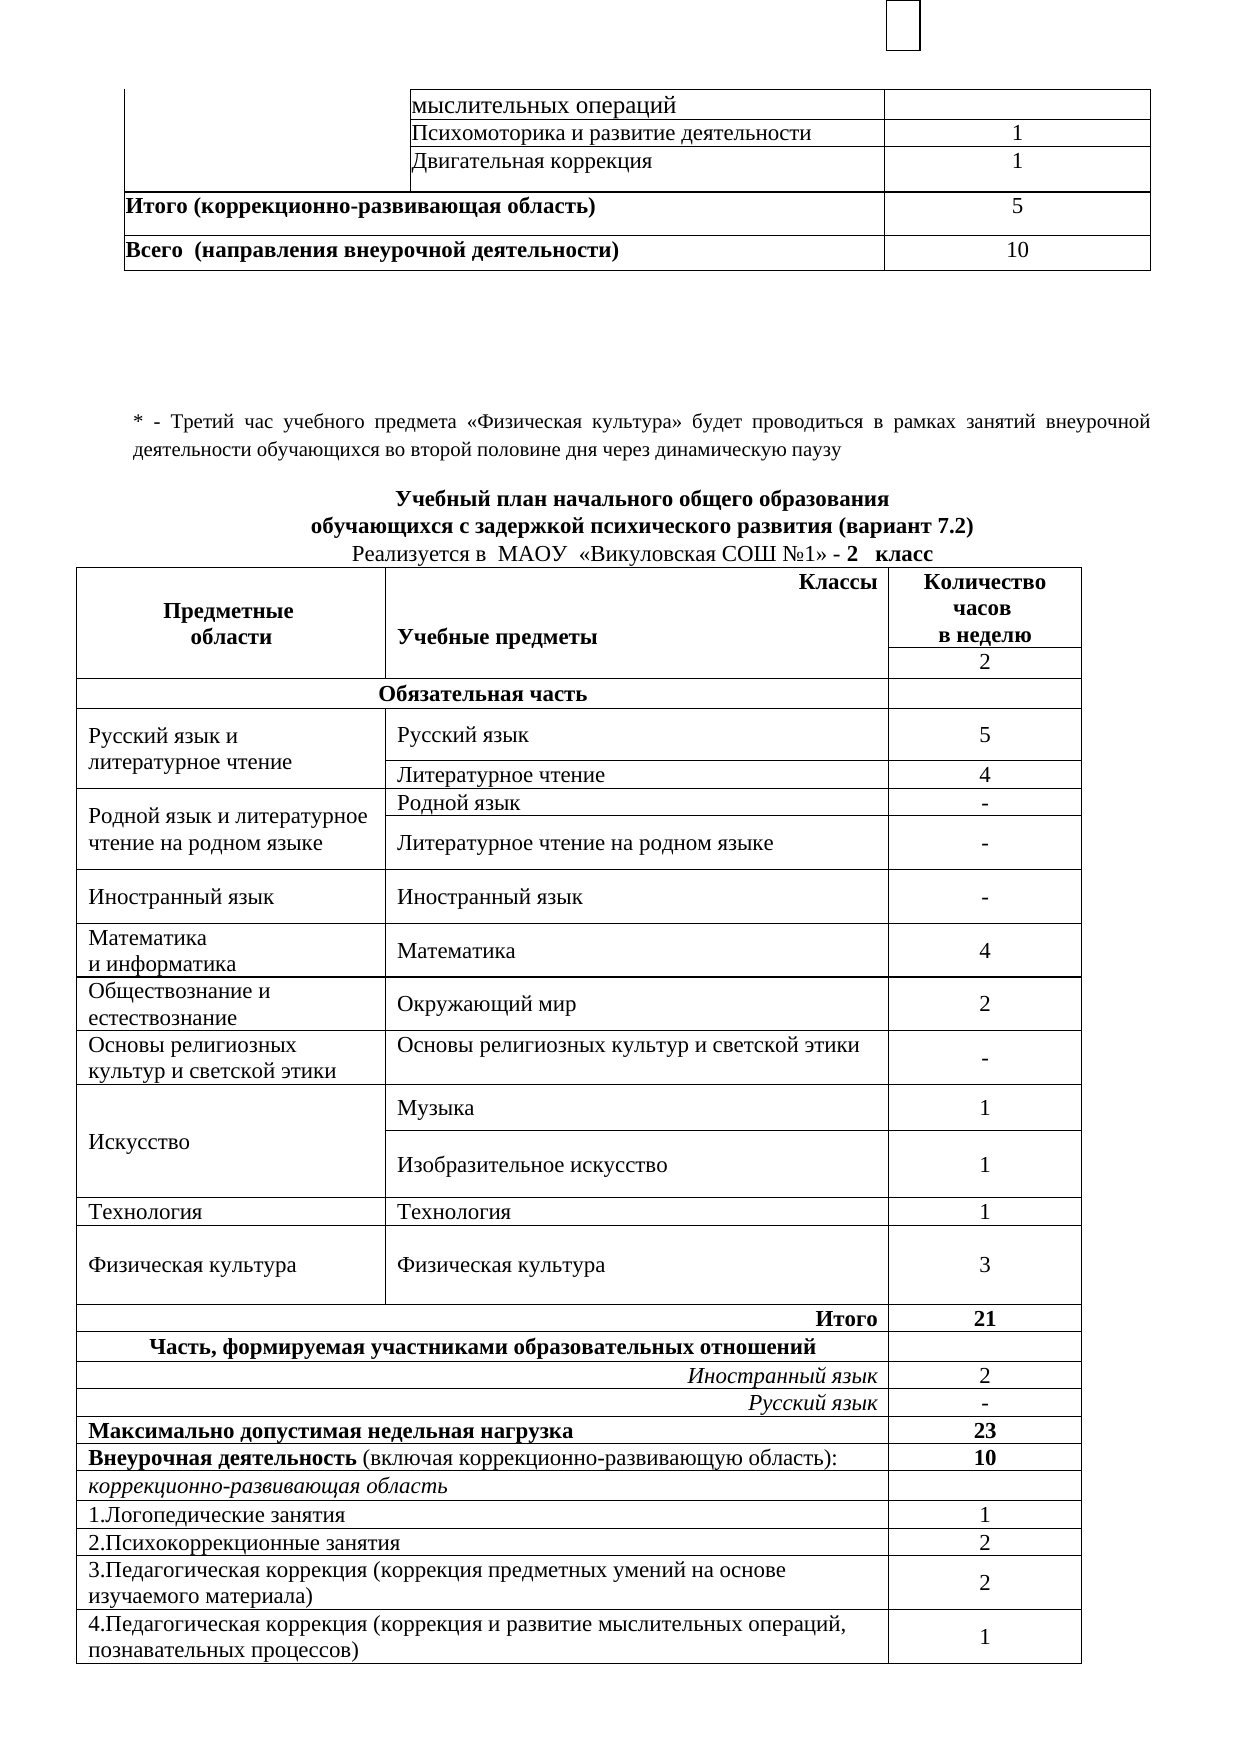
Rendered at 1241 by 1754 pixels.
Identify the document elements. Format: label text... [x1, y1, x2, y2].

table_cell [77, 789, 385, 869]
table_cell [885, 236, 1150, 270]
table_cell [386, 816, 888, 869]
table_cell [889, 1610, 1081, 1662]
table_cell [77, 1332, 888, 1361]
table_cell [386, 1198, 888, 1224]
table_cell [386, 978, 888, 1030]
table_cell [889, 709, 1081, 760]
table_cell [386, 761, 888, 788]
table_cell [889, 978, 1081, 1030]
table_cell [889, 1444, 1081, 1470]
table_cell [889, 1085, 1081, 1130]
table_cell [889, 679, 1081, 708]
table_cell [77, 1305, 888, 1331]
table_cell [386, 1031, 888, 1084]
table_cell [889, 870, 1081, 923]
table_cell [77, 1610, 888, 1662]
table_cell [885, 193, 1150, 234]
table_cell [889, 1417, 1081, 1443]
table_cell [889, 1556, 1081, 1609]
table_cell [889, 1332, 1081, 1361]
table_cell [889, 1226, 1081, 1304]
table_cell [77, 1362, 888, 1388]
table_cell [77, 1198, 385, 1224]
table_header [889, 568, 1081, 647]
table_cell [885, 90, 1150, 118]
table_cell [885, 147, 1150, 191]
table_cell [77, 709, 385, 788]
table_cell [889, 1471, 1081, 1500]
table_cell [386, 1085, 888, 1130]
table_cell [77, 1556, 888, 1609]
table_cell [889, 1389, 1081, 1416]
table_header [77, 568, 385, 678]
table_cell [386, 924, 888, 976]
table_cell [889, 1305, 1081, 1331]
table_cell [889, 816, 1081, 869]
text Учебный план начального общего образования обучающихся с задержкой психического развития (вариант 7.2) Реализуется в МАОУ «Викуловская СОШ №1» - 2 класс [133, 485, 1152, 567]
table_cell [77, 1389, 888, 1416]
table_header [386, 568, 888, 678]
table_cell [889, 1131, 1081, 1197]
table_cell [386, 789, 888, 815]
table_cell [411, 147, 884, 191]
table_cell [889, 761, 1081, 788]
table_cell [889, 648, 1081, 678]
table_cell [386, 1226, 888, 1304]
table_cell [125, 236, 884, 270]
list * - Третий час учебного предмета «Физическая культура» будет проводиться в рамках занятий внеурочной деятельности обучающихся во второй половине дня через динамическую паузу [133, 409, 1152, 461]
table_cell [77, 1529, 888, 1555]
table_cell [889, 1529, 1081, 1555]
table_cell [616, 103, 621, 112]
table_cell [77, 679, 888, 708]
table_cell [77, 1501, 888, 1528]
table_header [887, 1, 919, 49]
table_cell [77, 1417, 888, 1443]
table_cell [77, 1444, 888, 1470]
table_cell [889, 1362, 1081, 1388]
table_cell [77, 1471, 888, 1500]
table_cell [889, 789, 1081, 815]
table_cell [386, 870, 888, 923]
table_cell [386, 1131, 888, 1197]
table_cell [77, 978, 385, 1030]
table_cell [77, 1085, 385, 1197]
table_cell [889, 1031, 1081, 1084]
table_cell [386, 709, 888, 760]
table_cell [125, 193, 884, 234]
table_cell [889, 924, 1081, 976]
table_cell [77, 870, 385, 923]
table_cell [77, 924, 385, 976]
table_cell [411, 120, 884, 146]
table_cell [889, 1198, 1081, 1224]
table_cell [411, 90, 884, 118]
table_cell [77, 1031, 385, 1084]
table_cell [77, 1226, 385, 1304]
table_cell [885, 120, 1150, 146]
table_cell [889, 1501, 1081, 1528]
